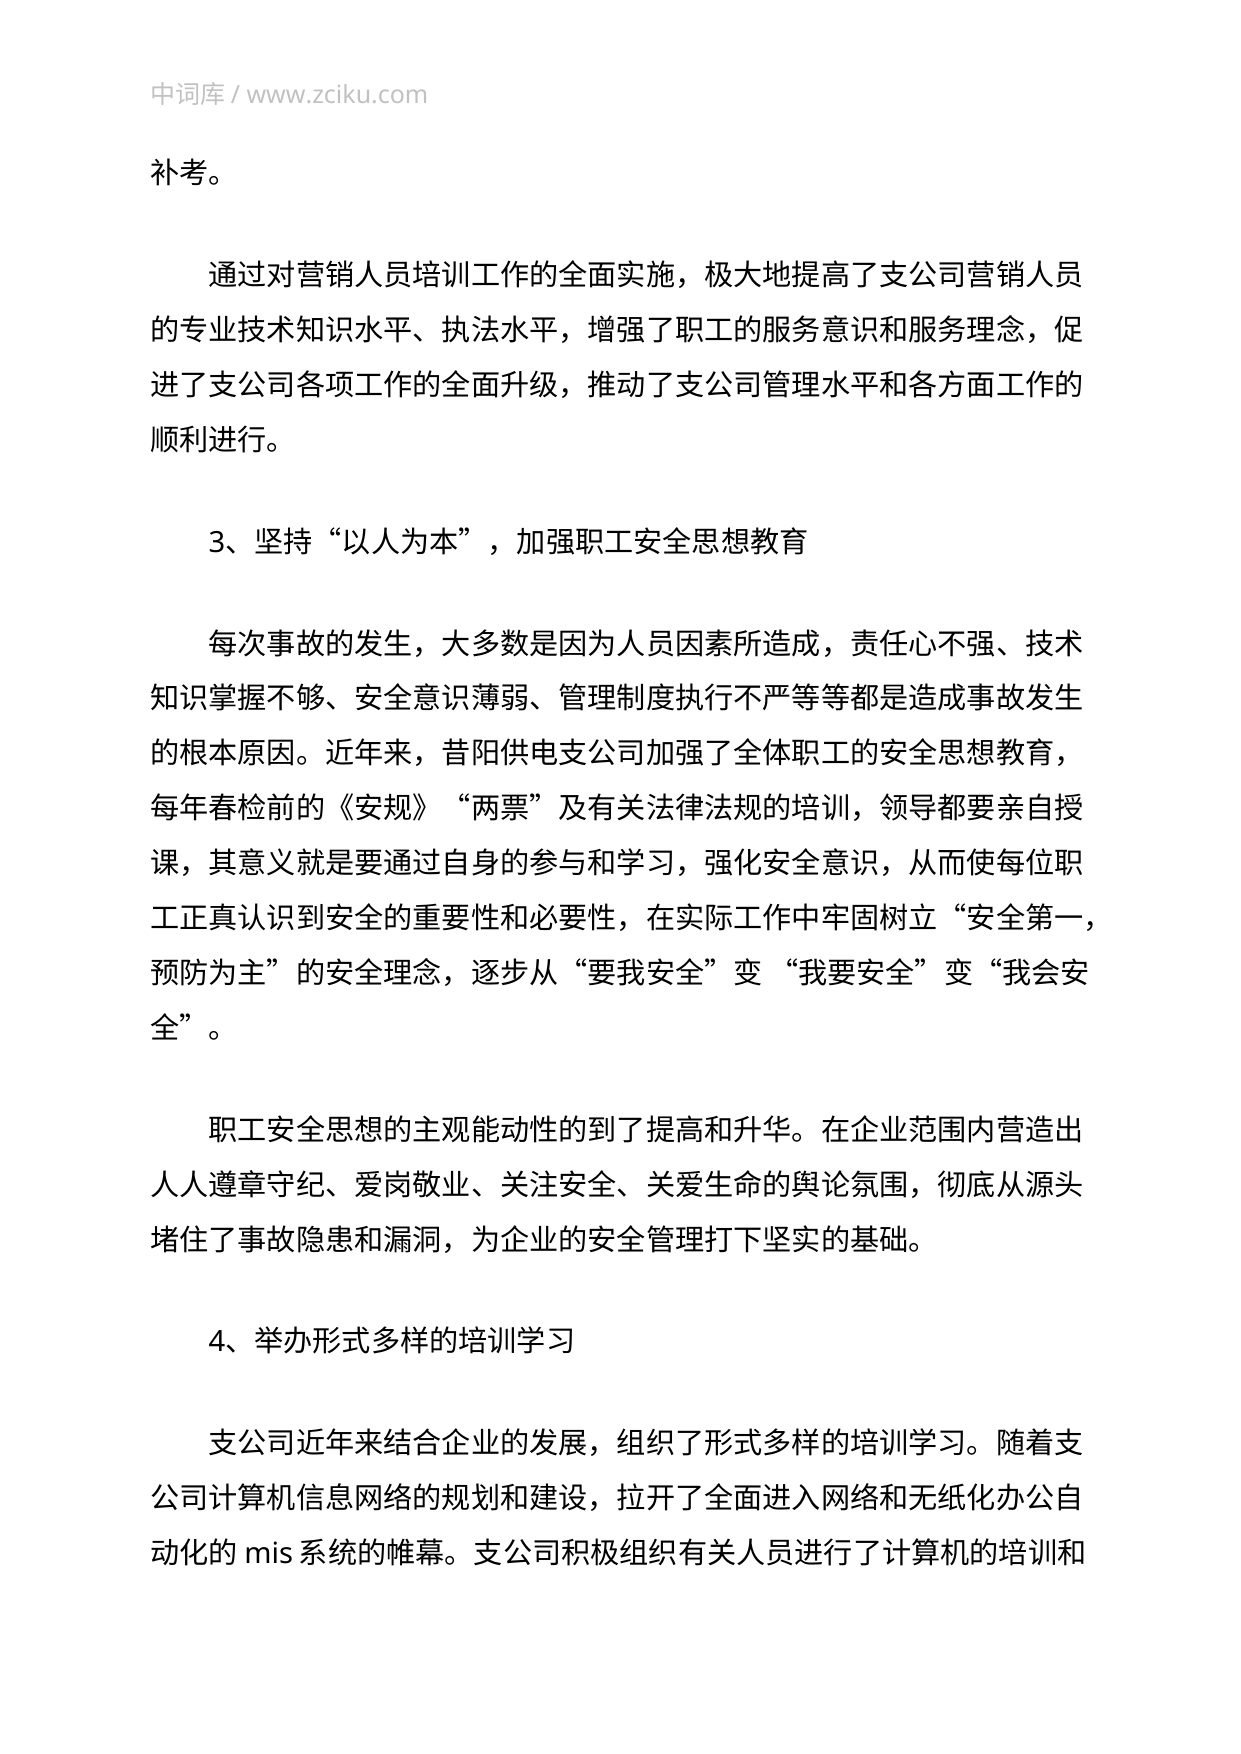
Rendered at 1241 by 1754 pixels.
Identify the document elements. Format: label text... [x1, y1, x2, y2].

text 通过对营销人员培训工作的全面实施，极大地提高了支公司营销人员的专业技术知识水平、执法水平，增强了职工的服务意识和服务理念，促进了支公司各项工作的全面升级，推动了支公司管理水平和各方面工作的顺利进行。 [150, 252, 1090, 459]
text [150, 150, 1090, 192]
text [150, 1420, 1090, 1572]
text 每次事故的发生，大多数是因为人员因素所造成，责任心不强、技术知识掌握不够、安全意识薄弱、管理制度执行不严等等都是造成事故发生的根本原因。近年来，昔阳供电支公司加强了全体职工的安全思想教育，每年春检前的《安规》“两票”及有关法律法规的培训，领导都要亲自授课，其意义就是要通过自身的参与和学习，强化安全意识，从而使每位职工正真认识到安全的重要性和必要性，在实际工作中牢固树立“安全第一，预防为主”的安全理念，逐步从“要我安全”变 “我要安全”变“我会安全”。 [150, 620, 1090, 1047]
text 职工安全思想的主观能动性的到了提高和升华。在企业范围内营造出人人遵章守纪、爱岗敬业、关注安全、关爱生命的舆论氛围，彻底从源头堵住了事故隐患和漏洞，为企业的安全管理打下坚实的基础。 [150, 1106, 1090, 1258]
text 4、举办形式多样的培训学习 [150, 1318, 1090, 1360]
text 3、坚持“以人为本”，加强职工安全思想教育 [150, 518, 1090, 561]
